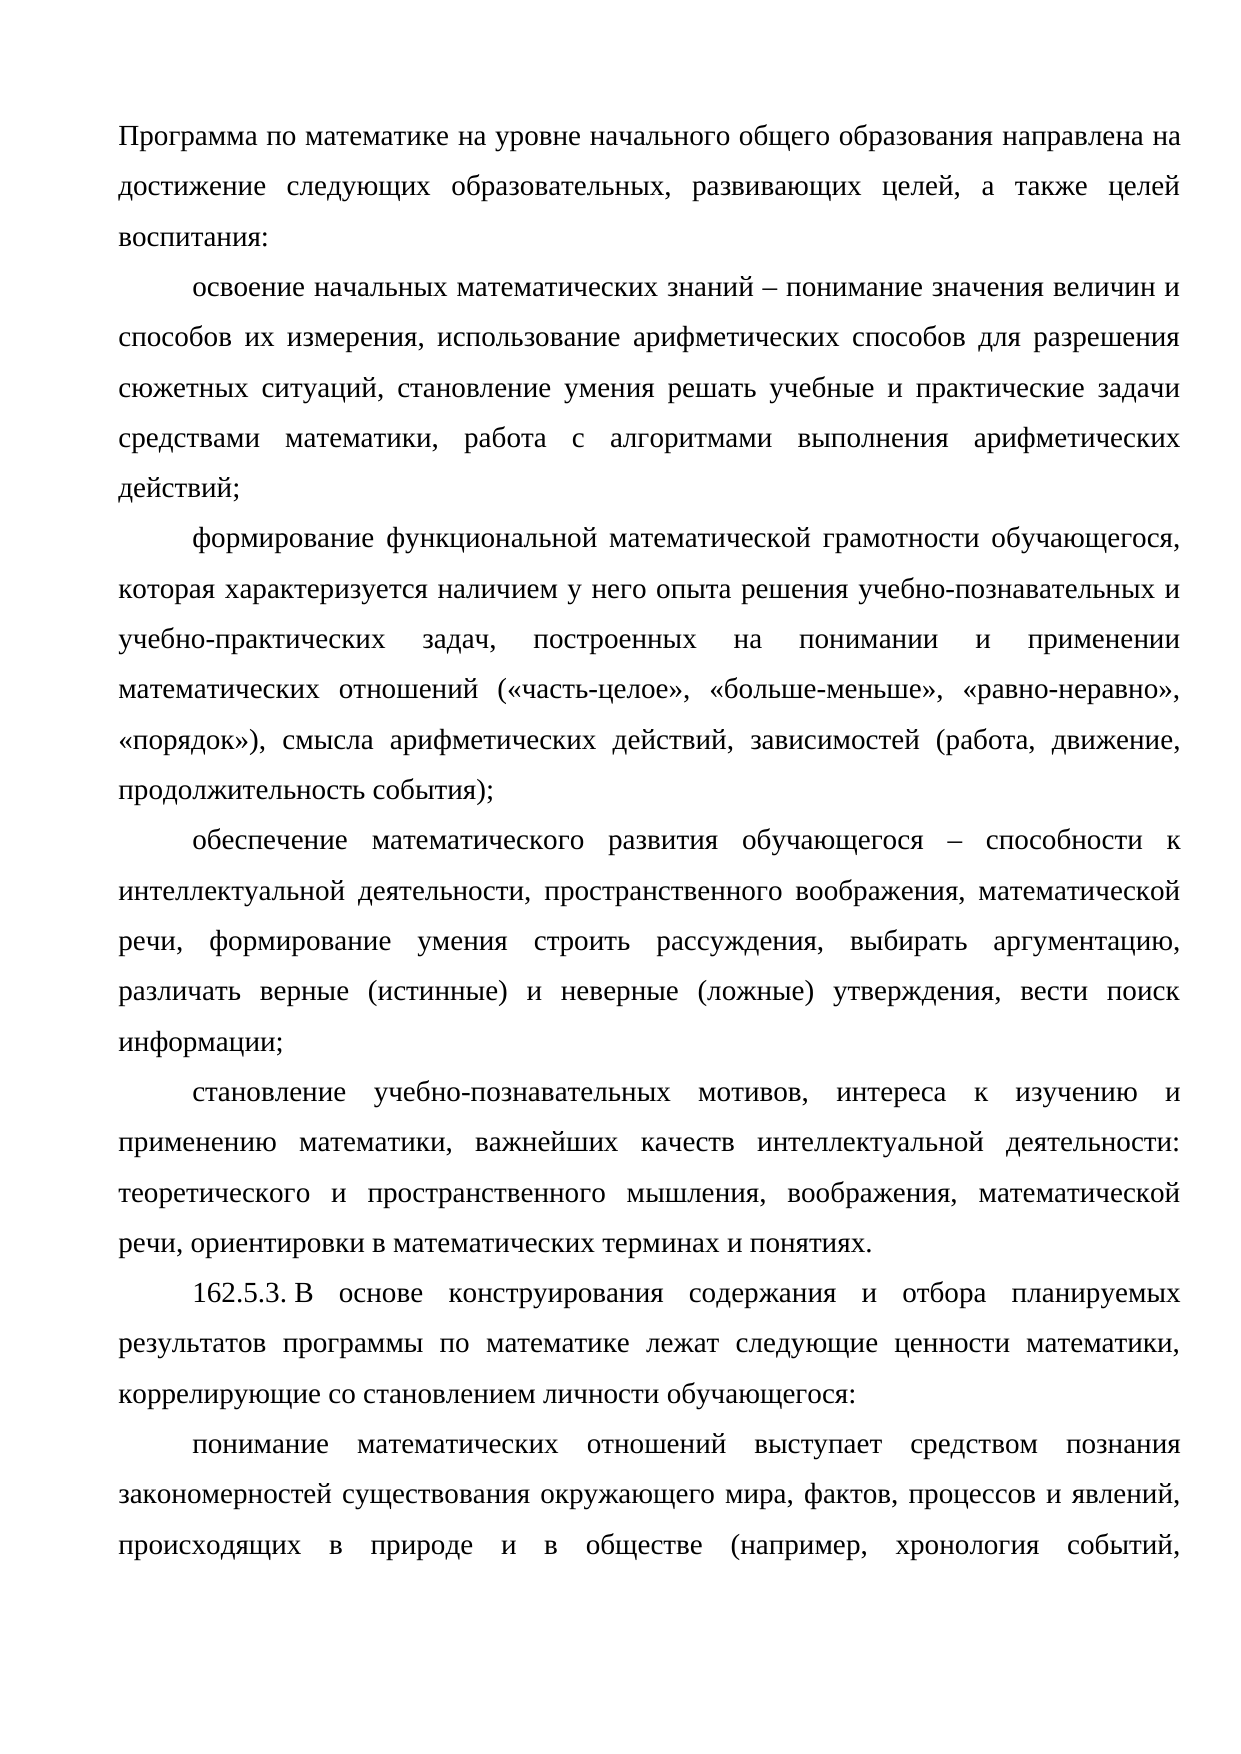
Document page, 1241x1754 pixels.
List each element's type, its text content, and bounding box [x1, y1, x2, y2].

text 162.5.3. В основе конструирования содержания и отбора планируемых результатов программы по математике лежат следующие ценности математики, коррелирующие со становлением личности обучающегося: [118, 1275, 1181, 1409]
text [118, 118, 1181, 252]
text формирование функциональной математической грамотности обучающегося, которая характеризуется наличием у него опыта решения учебно-познавательных и учебно-практических задач, построенных на понимании и применении математических отношений («часть-целое», «больше-меньше», «равно-неравно», «порядок»), смысла арифметических действий, зависимостей (работа, движение, продолжительность события); [118, 521, 1181, 806]
text становление учебно-познавательных мотивов, интереса к изучению и применению математики, важнейших качеств интеллектуальной деятельности: теоретического и пространственного мышления, воображения, математической речи, ориентировки в математических терминах и понятиях. [118, 1074, 1181, 1258]
text освоение начальных математических знаний – понимание значения величин и способов их измерения, использование арифметических способов для разрешения сюжетных ситуаций, становление умения решать учебные и практические задачи средствами математики, работа с алгоритмами выполнения арифметических действий; [118, 269, 1181, 504]
text обеспечение математического развития обучающегося – способности к интеллектуальной деятельности, пространственного воображения, математической речи, формирование умения строить рассуждения, выбирать аргументацию, различать верные (истинные) и неверные (ложные) утверждения, вести поиск информации; [118, 822, 1181, 1057]
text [118, 1426, 1181, 1560]
